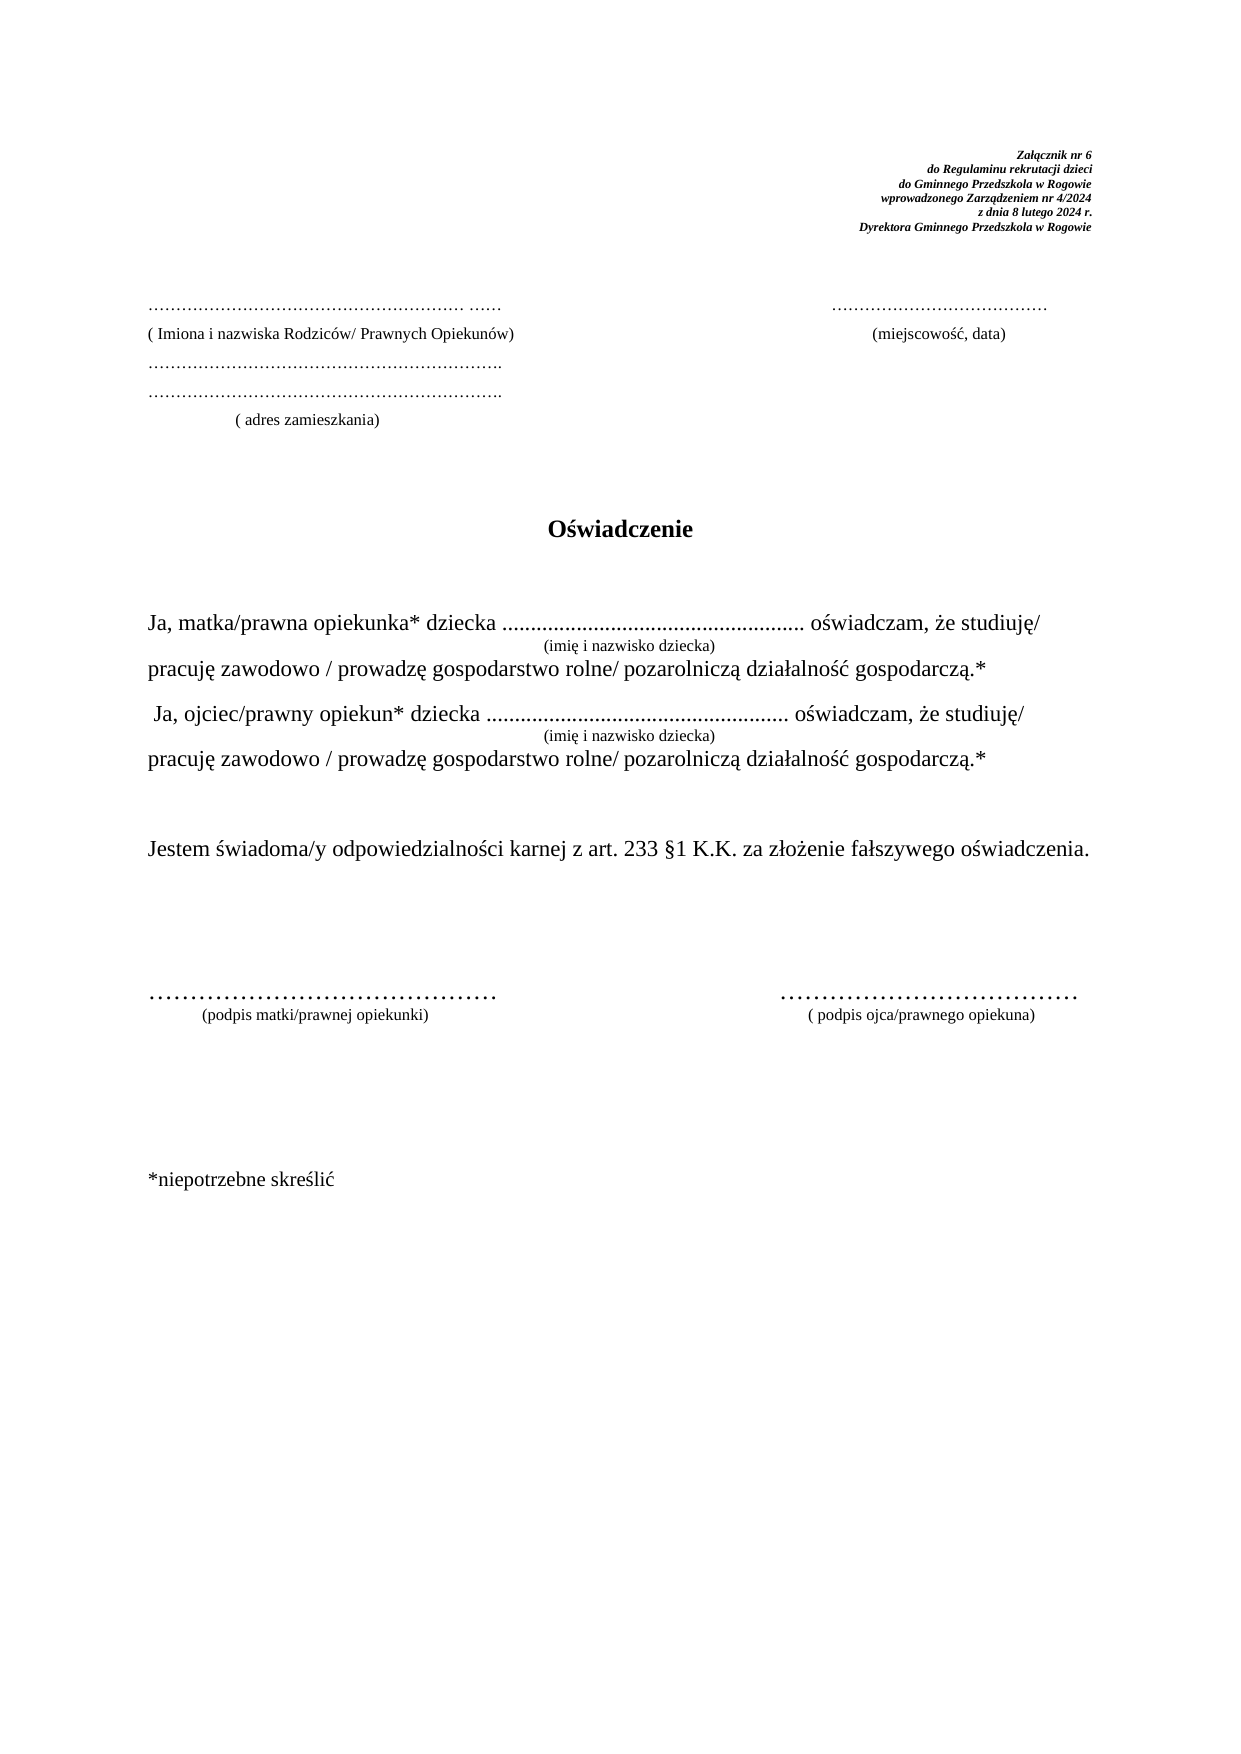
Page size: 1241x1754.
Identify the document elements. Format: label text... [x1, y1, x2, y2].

text wprowadzonego Zarządzeniem nr 4/2024 [148, 191, 1093, 205]
text …………………………………… ……………………………… [148, 976, 1093, 1005]
text Jestem świadoma/y odpowiedzialności karnej z art. 233 §1 K.K. za złożenie fałszywego oświadczenia. [148, 835, 1093, 862]
text ………………………………………………………. [148, 353, 1093, 372]
text ( Imiona i nazwiska Rodziców/ Prawnych Opiekunów) (miejscowość, data) [148, 324, 1093, 343]
text (imię i nazwisko dziecka) [148, 726, 1093, 745]
text do Gminnego Przedszkola w Rogowie [148, 176, 1093, 191]
text ………………………………………………… …… ………………………………… [148, 295, 1093, 314]
text z dnia 8 lutego 2024 r. [148, 205, 1093, 219]
text *niepotrzebne skreślić [148, 1167, 1093, 1191]
text pracuję zawodowo / prowadzę gospodarstwo rolne/ pozarolniczą działalność gospodarczą.* [148, 654, 1093, 681]
text ………………………………………………………. [148, 381, 1093, 401]
text ( adres zamieszkania) [148, 410, 1093, 429]
text Ja, matka/prawna opiekunka* dziecka ..................................................... oświadczam, że studiuję/ [148, 609, 1093, 635]
text pracuję zawodowo / prowadzę gospodarstwo rolne/ pozarolniczą działalność gospodarczą.* [148, 745, 1093, 772]
text Ja, ojciec/prawny opiekun* dziecka ..................................................... oświadczam, że studiuję/ [148, 700, 1093, 726]
text Dyrektora Gminnego Przedszkola w Rogowie [148, 219, 1093, 234]
text Oświadczenie [148, 514, 1093, 543]
text (imię i nazwisko dziecka) [148, 635, 1093, 654]
text do Regulaminu rekrutacji dzieci [148, 162, 1093, 176]
text Załącznik nr 6 [148, 148, 1093, 162]
text (podpis matki/prawnej opiekunki) ( podpis ojca/prawnego opiekuna) [148, 1005, 1093, 1024]
